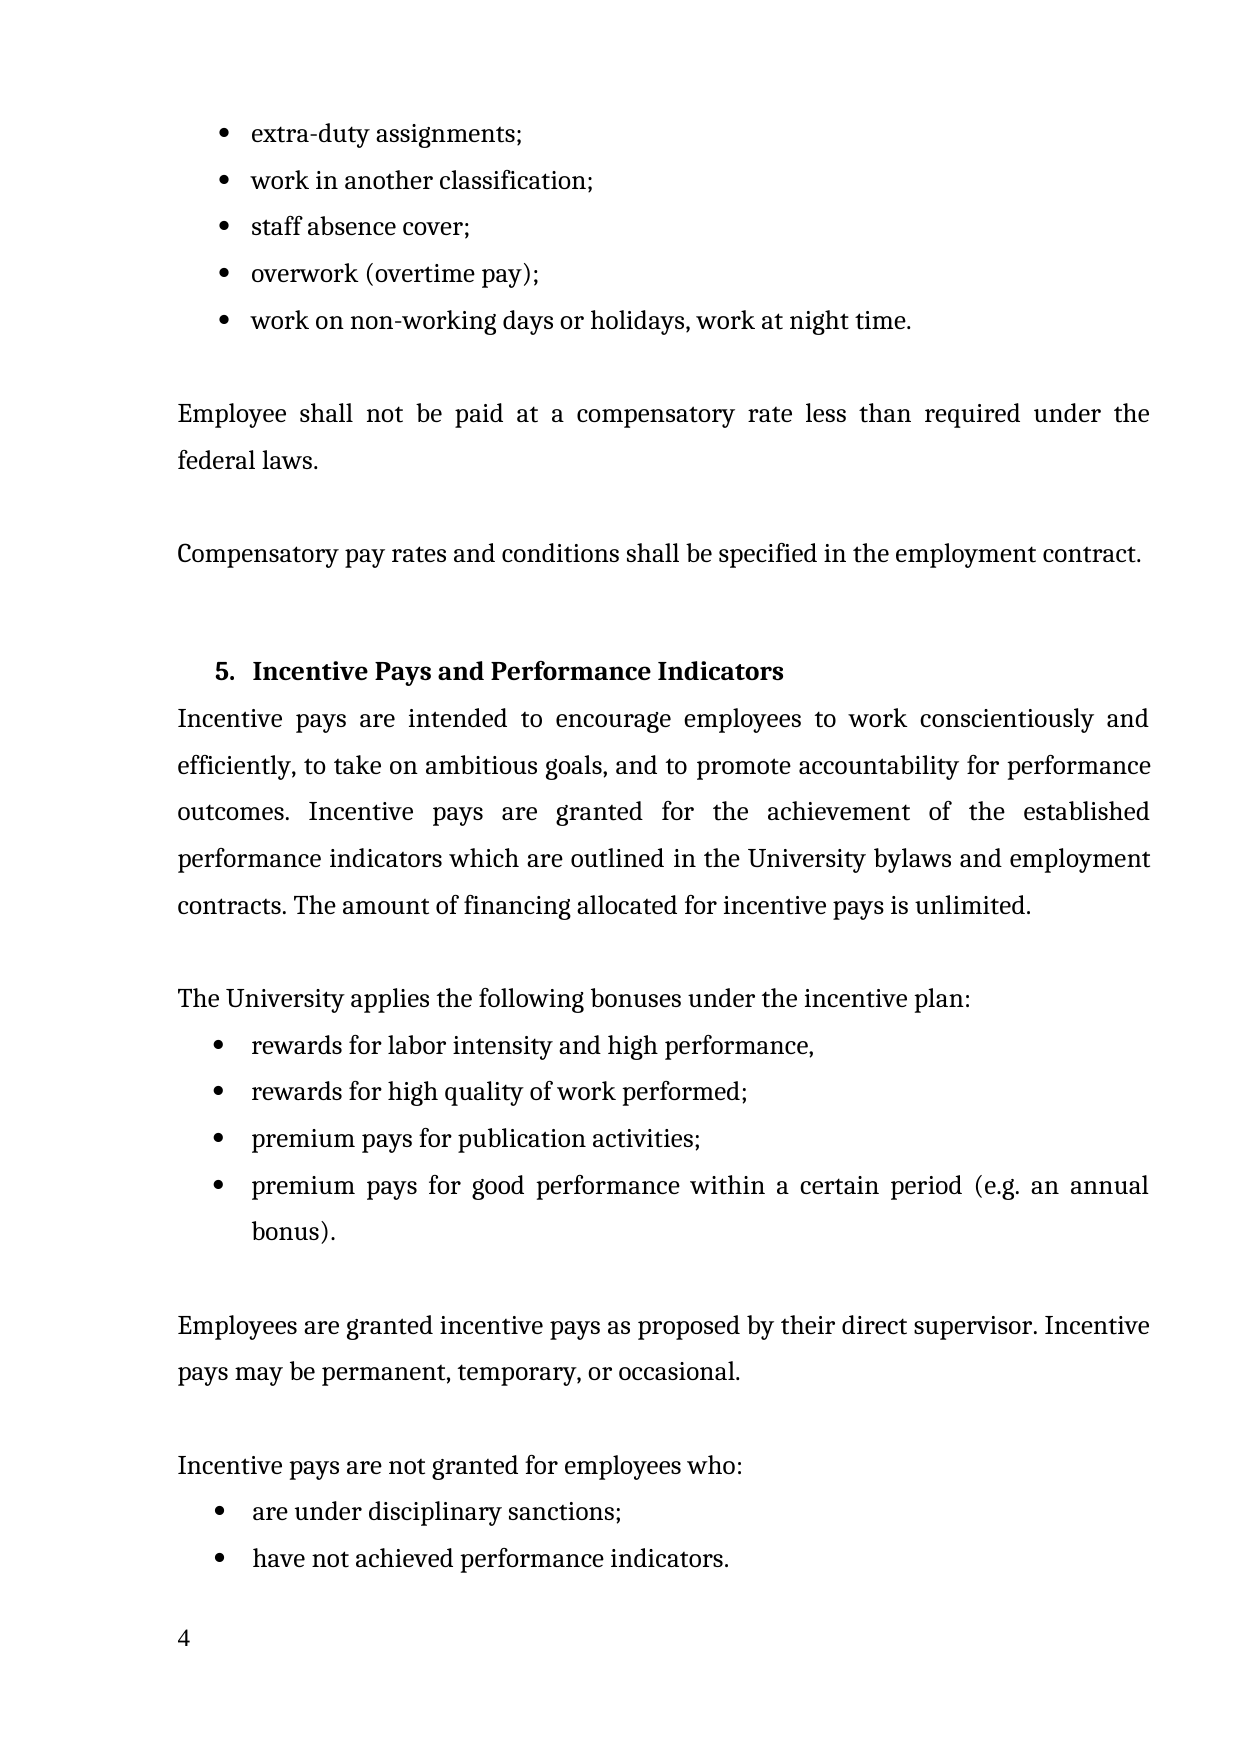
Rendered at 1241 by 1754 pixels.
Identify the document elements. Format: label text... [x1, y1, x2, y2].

list Employees are granted incentive pays as proposed by their direct supervisor. Incentive pays may be permanent, temporary, or occasional. [177, 1310, 1152, 1388]
list have not achieved performance indicators. [215, 1543, 1152, 1574]
list rewards for high quality of work performed; [213, 1076, 1152, 1108]
list work in another classification; [219, 165, 1152, 196]
list are under disciplinary sanctions; [215, 1496, 1152, 1528]
list Incentive Pays and Performance Indicators [215, 656, 1152, 688]
list Incentive pays are not granted for employees who: [177, 1450, 1152, 1481]
list Incentive pays are intended to encourage employees to work conscientiously and efficiently, to take on ambitious goals, and to promote accountability for performance outcomes. Incentive pays are granted for the achievement of the established performance indicators which are outlined in the University bylaws and employment contracts. The amount of financing allocated for incentive pays is unlimited. [177, 703, 1152, 921]
list premium pays for good performance within a certain period (e.g. an annual bonus). [213, 1170, 1152, 1248]
list work on non-working days or holidays, work at night time. [219, 305, 1152, 336]
text Compensatory pay rates and conditions shall be specified in the employment contract. [177, 538, 1152, 569]
list overwork (overtime pay); [219, 258, 1152, 289]
text The University applies the following bonuses under the incentive plan: [177, 983, 1152, 1014]
list extra-duty assignments; [219, 118, 1152, 149]
list staff absence cover; [219, 211, 1152, 243]
text Employee shall not be paid at a compensatory rate less than required under the federal laws. [177, 398, 1152, 476]
list premium pays for publication activities; [213, 1123, 1152, 1154]
list rewards for labor intensity and high performance, [213, 1030, 1152, 1061]
